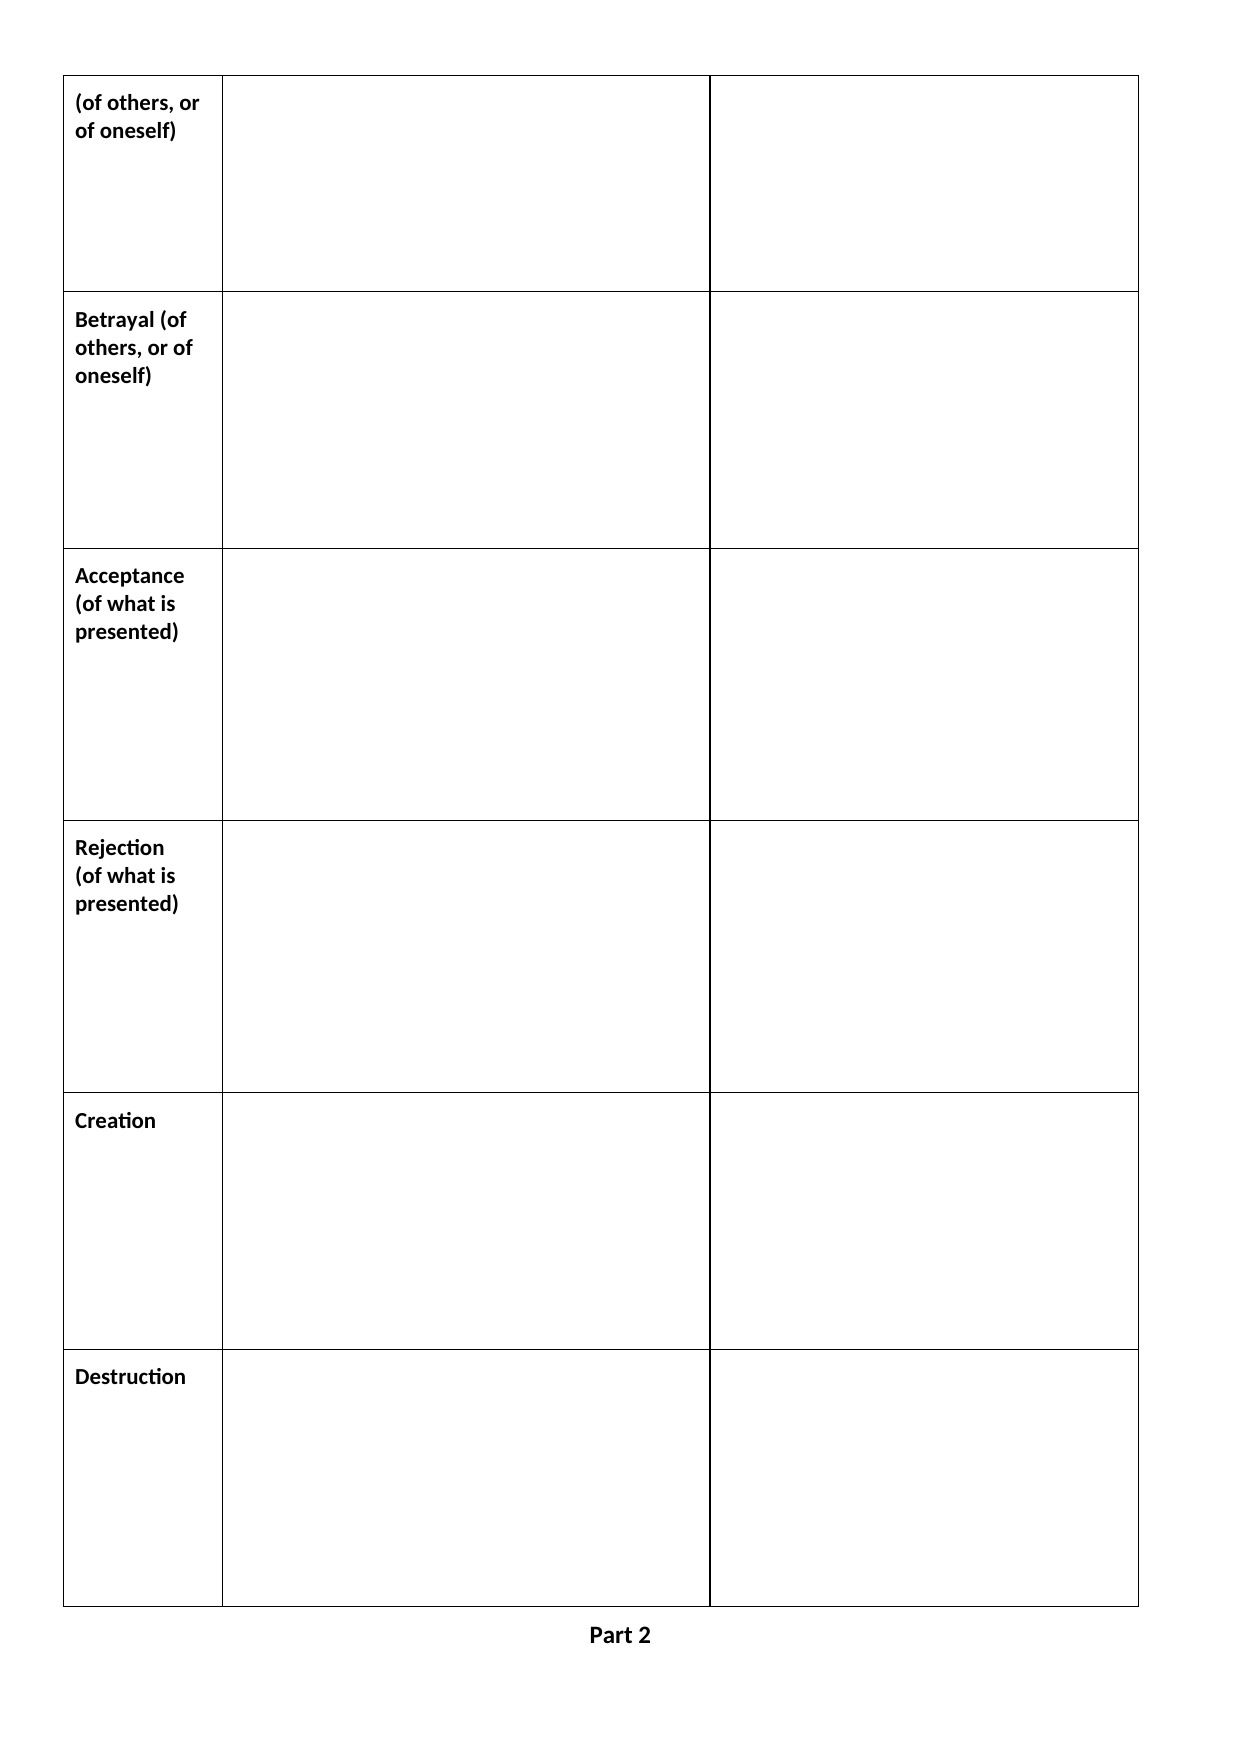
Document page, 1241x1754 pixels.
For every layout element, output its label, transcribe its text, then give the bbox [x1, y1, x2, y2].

table_cell [711, 292, 1138, 548]
table_cell [711, 76, 1138, 291]
text Part 2 [75, 1619, 1165, 1649]
table_cell [223, 76, 709, 291]
table_cell [711, 1093, 1138, 1349]
table_cell [223, 1350, 709, 1606]
table_cell [711, 1350, 1138, 1606]
table_cell Acceptance (of what is presented) [64, 549, 222, 820]
table_cell Rejection (of what is presented) [64, 821, 222, 1092]
table_cell Betrayal (of others, or of oneself) [64, 292, 222, 548]
table_cell [223, 821, 709, 1092]
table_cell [64, 76, 222, 291]
table_cell [223, 292, 709, 548]
table_cell [711, 821, 1138, 1092]
table_cell Destruction [64, 1350, 222, 1606]
table_cell [711, 549, 1138, 820]
table_cell [223, 549, 709, 820]
table_cell [223, 1093, 709, 1349]
table_cell Creation [64, 1093, 222, 1349]
